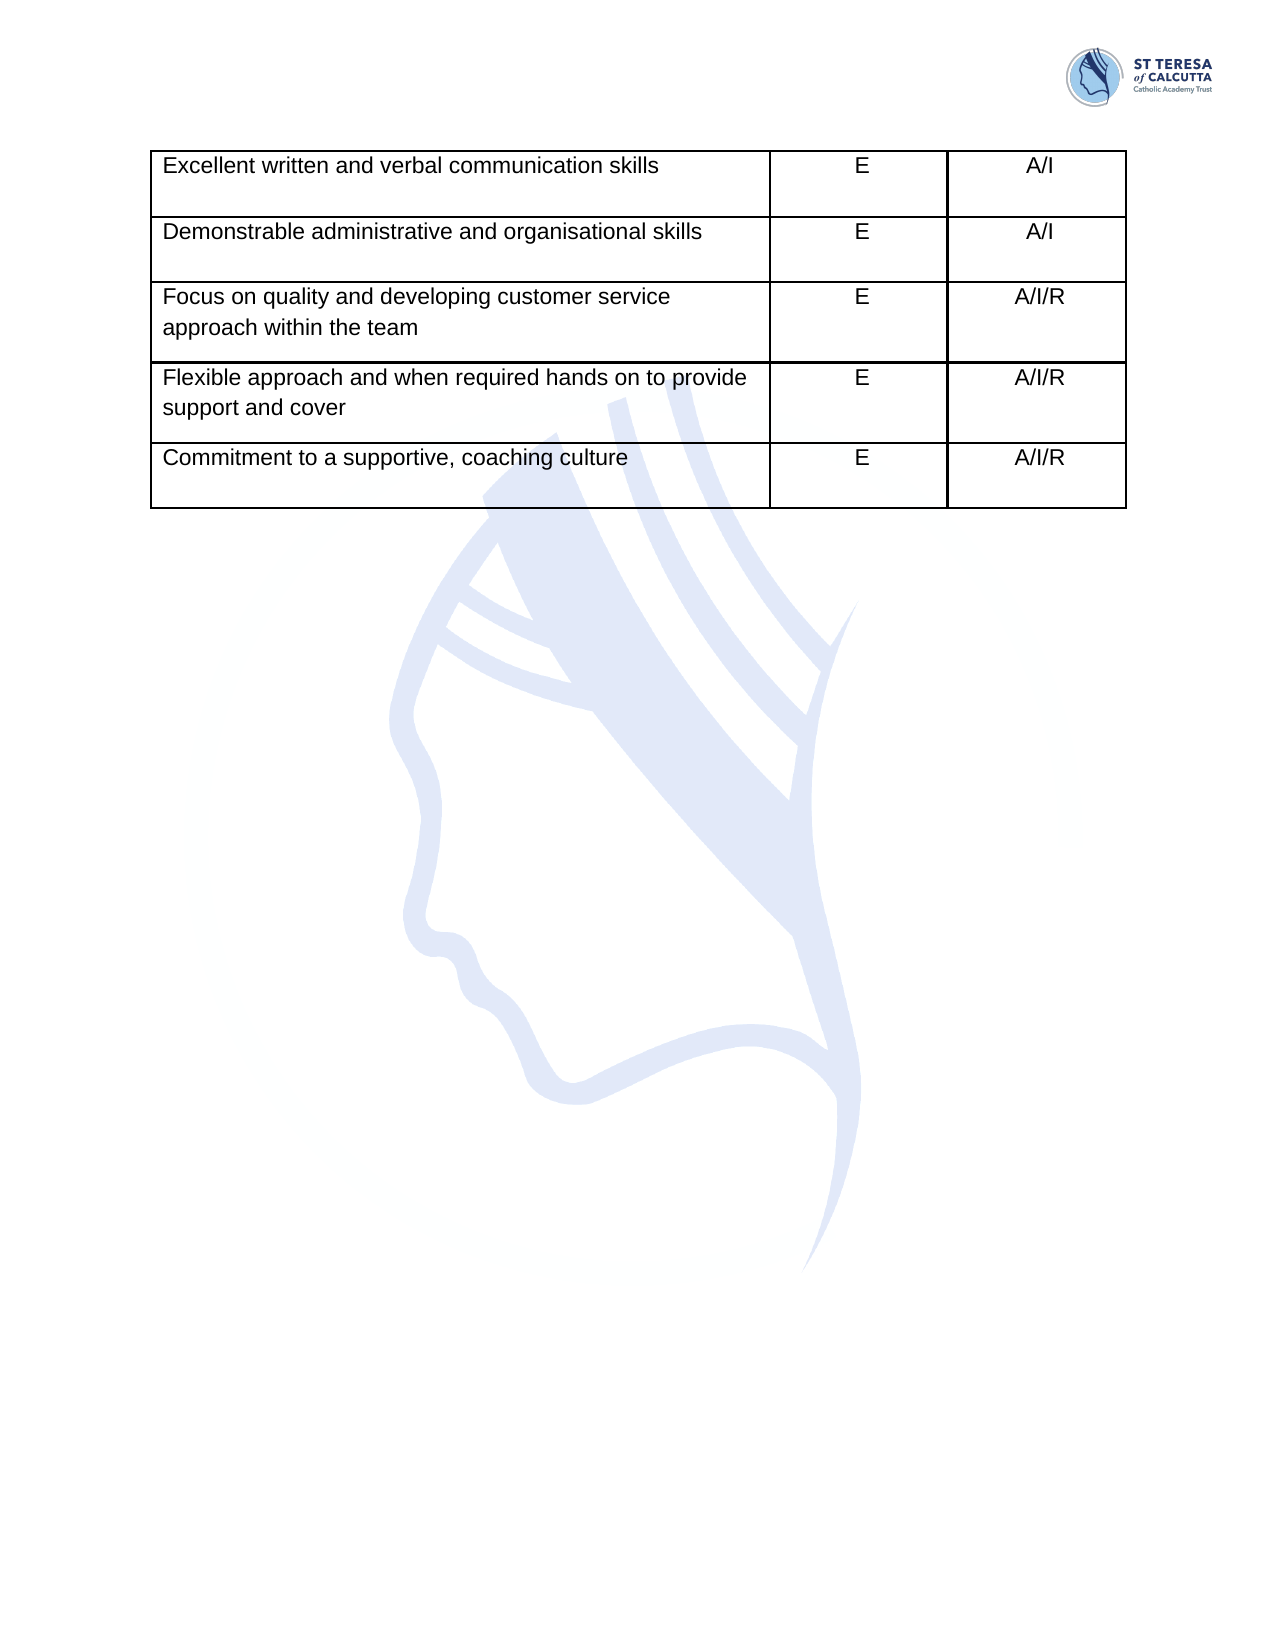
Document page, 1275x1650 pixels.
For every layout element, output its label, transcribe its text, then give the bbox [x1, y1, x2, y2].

table_cell E [771, 218, 946, 281]
picture [1059, 38, 1213, 112]
table_cell A/I/R [949, 444, 1125, 507]
table_cell E [771, 364, 946, 442]
table_cell E [771, 283, 946, 361]
table_cell Excellent written and verbal communication skills [152, 152, 769, 216]
table_cell Demonstrable administrative and organisational skills [152, 218, 769, 281]
table_cell Focus on quality and developing customer service approach within the team [152, 283, 769, 361]
table_cell A/I [949, 218, 1125, 281]
table_cell A/I/R [949, 283, 1125, 361]
table_cell E [771, 152, 946, 216]
table_cell A/I/R [949, 364, 1125, 442]
table_cell A/I [949, 152, 1125, 216]
table_cell Flexible approach and when required hands on to provide support and cover [152, 364, 769, 442]
table_cell Commitment to a supportive, coaching culture [152, 444, 769, 507]
table_cell E [771, 444, 946, 507]
